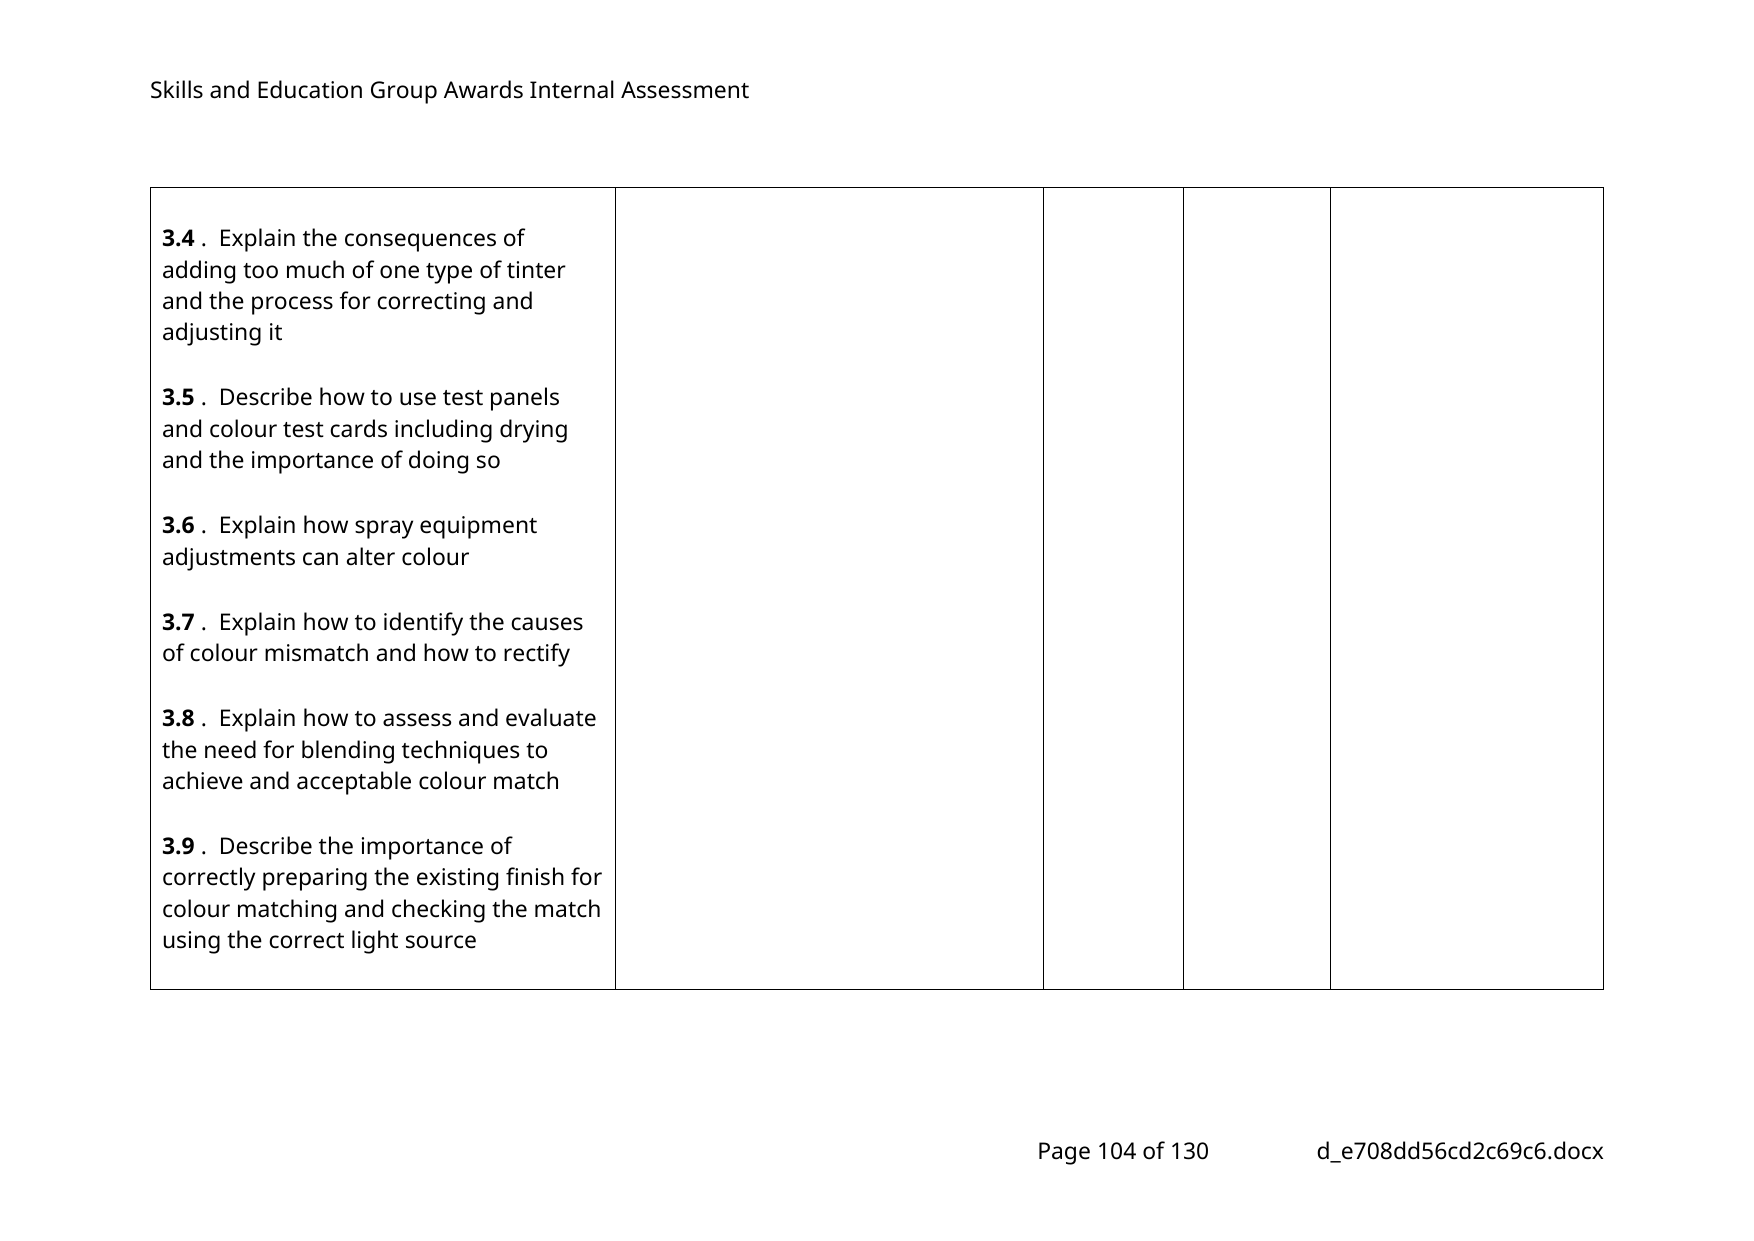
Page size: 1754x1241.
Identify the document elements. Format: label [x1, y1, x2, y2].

table_cell [616, 188, 1043, 989]
table_cell [151, 188, 615, 989]
table_cell [1184, 188, 1330, 989]
table_cell [1044, 188, 1183, 989]
table_cell [1331, 188, 1603, 989]
